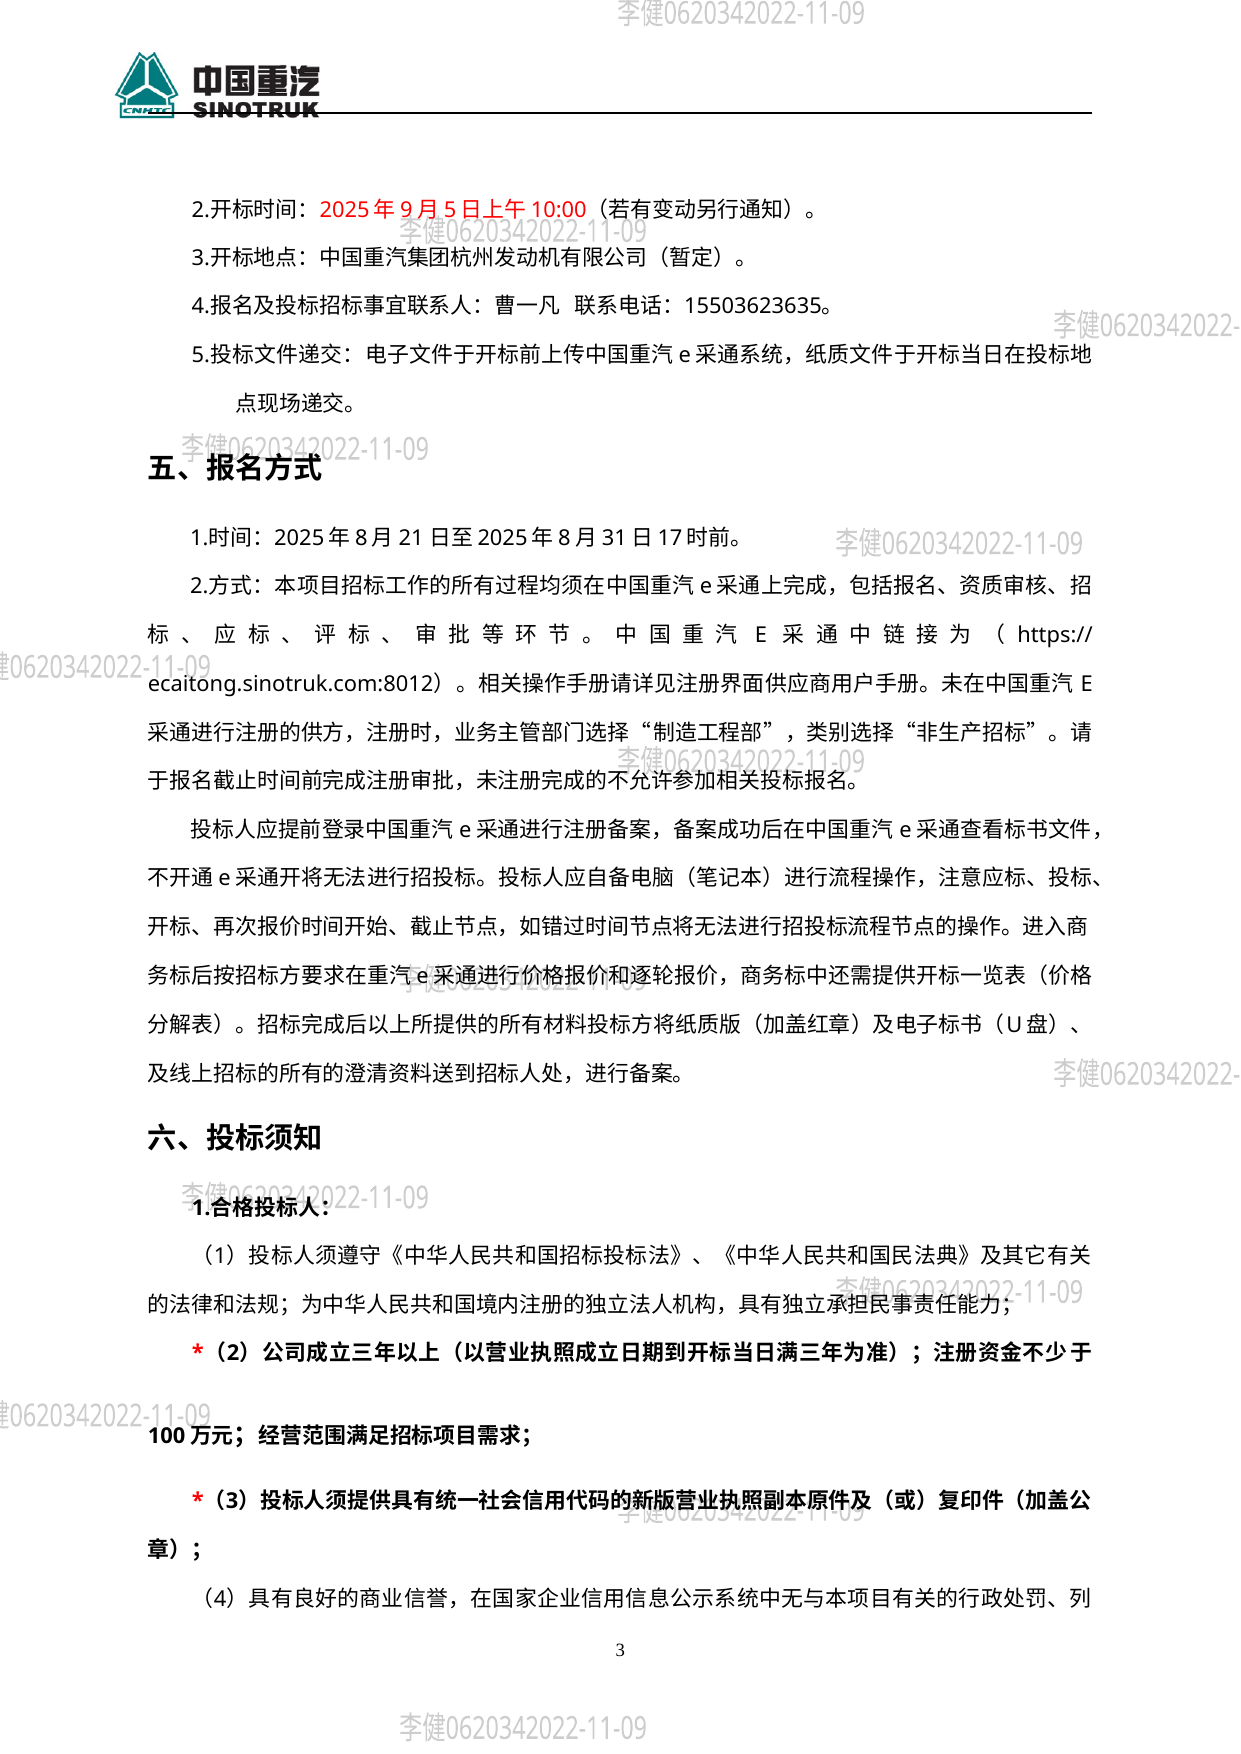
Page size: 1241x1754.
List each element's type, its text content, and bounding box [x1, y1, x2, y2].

text *（2）公司成立三年以上（以营业执照成立日期到开标当日满三年为准）；注册资金不少于100万元；经营范围满足招标项目需求； [148, 1335, 1092, 1465]
text 投标人应提前登录中国重汽e采通进行注册备案，备案成功后在中国重汽e采通查看标书文件，不开通e采通开将无法进行招投标。投标人应自备电脑（笔记本）进行流程操作，注意应标、投标、开标、再次报价时间开始、截止节点，如错过时间节点将无法进行招投标流程节点的操作。进入商务标后按招标方要求在重汽e采通进行价格报价和逐轮报价，商务标中还需提供开标一览表（价格分解表）。招标完成后以上所提供的所有材料投标方将纸质版（加盖红章）及电子标书（U盘）、及线上招标的所有的澄清资料送到招标人处，进行备案。 [148, 811, 1092, 1088]
text 1.时间：2025年8月 21 日至2025年8月 31日17时前。 [148, 520, 1092, 552]
picture [114, 52, 321, 119]
text 5.投标文件递交：电子文件于开标前上传中国重汽e采通系统，纸质文件于开标当日在投标地点现场递交。 [191, 336, 1092, 418]
text 3.开标地点：中国重汽集团杭州发动机有限公司（暂定）。 [191, 240, 1092, 272]
text 1.合格投标人： [148, 1189, 1092, 1222]
text （1）投标人须遵守《中华人民共和国招标投标法》、《中华人民共和国民法典》及其它有关的法律和法规；为中华人民共和国境内注册的独立法人机构，具有独立承担民事责任能力； [148, 1238, 1092, 1319]
text 2.开标时间：2025年9月 5日上午10:00（若有变动另行通知）。 [191, 191, 1092, 224]
text *（3）投标人须提供具有统一社会信用代码的新版营业执照副本原件及（或）复印件（加盖公章）； [148, 1483, 1092, 1564]
text 六、投标须知 [148, 1103, 1092, 1168]
text 4.报名及投标招标事宜联系人：曹一凡 联系电话：15503623635。 [191, 288, 1092, 321]
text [148, 1580, 1092, 1613]
text 2.方式：本项目招标工作的所有过程均须在中国重汽e采通上完成，包括报名、资质审核、招标、应标、评标、审批等环节。中国重汽E采通中链接为（https://ecaitong.sinotruk.com:8012）。相关操作手册请详见注册界面供应商用户手册。未在中国重汽E采通进行注册的供方，注册时，业务主管部门选择“制造工程部”，类别选择“非生产招标”。请于报名截止时间前完成注册审批，未注册完成的不允许参加相关投标报名。 [148, 568, 1092, 796]
text 五、报名方式 [148, 433, 1092, 498]
